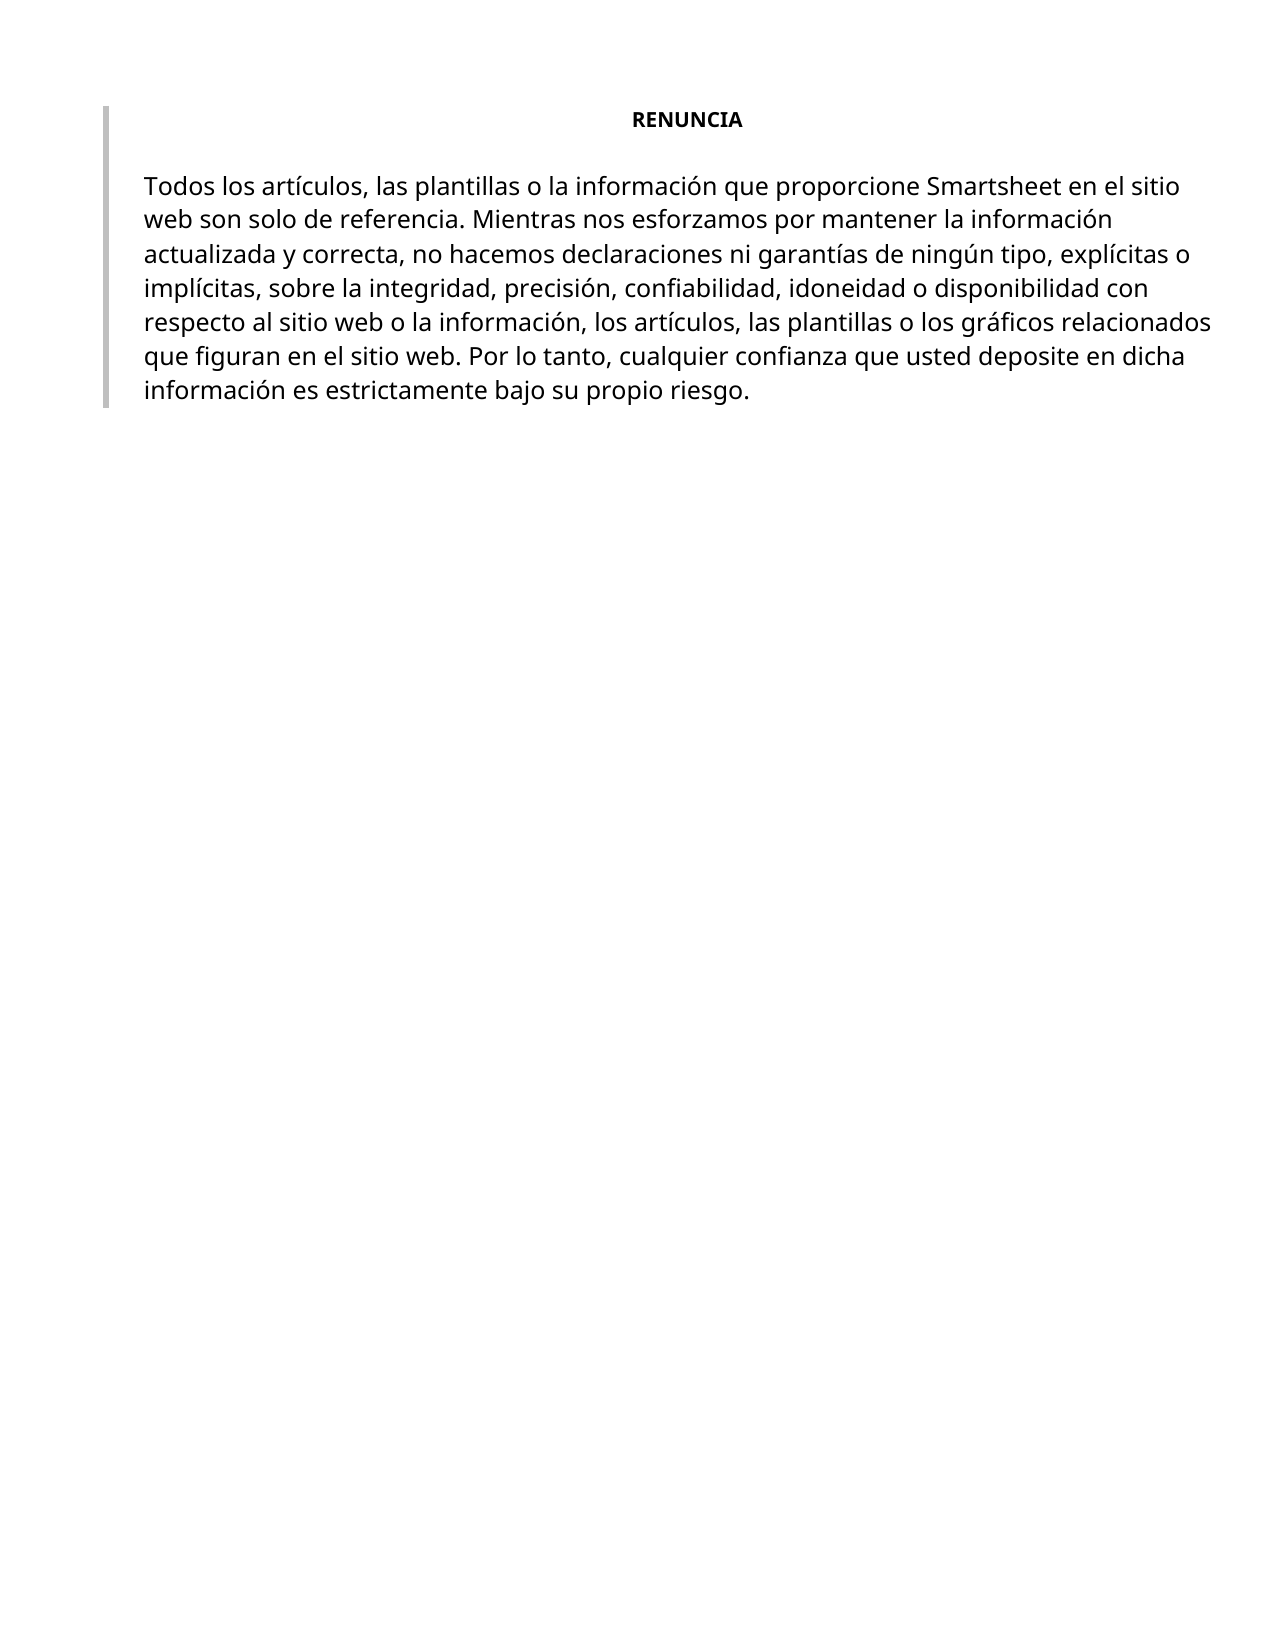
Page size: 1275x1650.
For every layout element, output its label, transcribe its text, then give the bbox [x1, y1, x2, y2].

table_header RENUNCIA Todos los artículos, las plantillas o la información que proporcione Smartsheet en el sitio web son solo de referencia. Mientras nos esforzamos por mantener la información actualizada y correcta, no hacemos declaraciones ni garantías de ningún tipo, explícitas o implícitas, sobre la integridad, precisión, confiabilidad, idoneidad o disponibilidad con respecto al sitio web o la información, los artículos, las plantillas o los gráficos relacionados que figuran en el sitio web. Por lo tanto, cualquier confianza que usted deposite en dicha información es estrictamente bajo su propio riesgo. [109, 106, 1242, 408]
